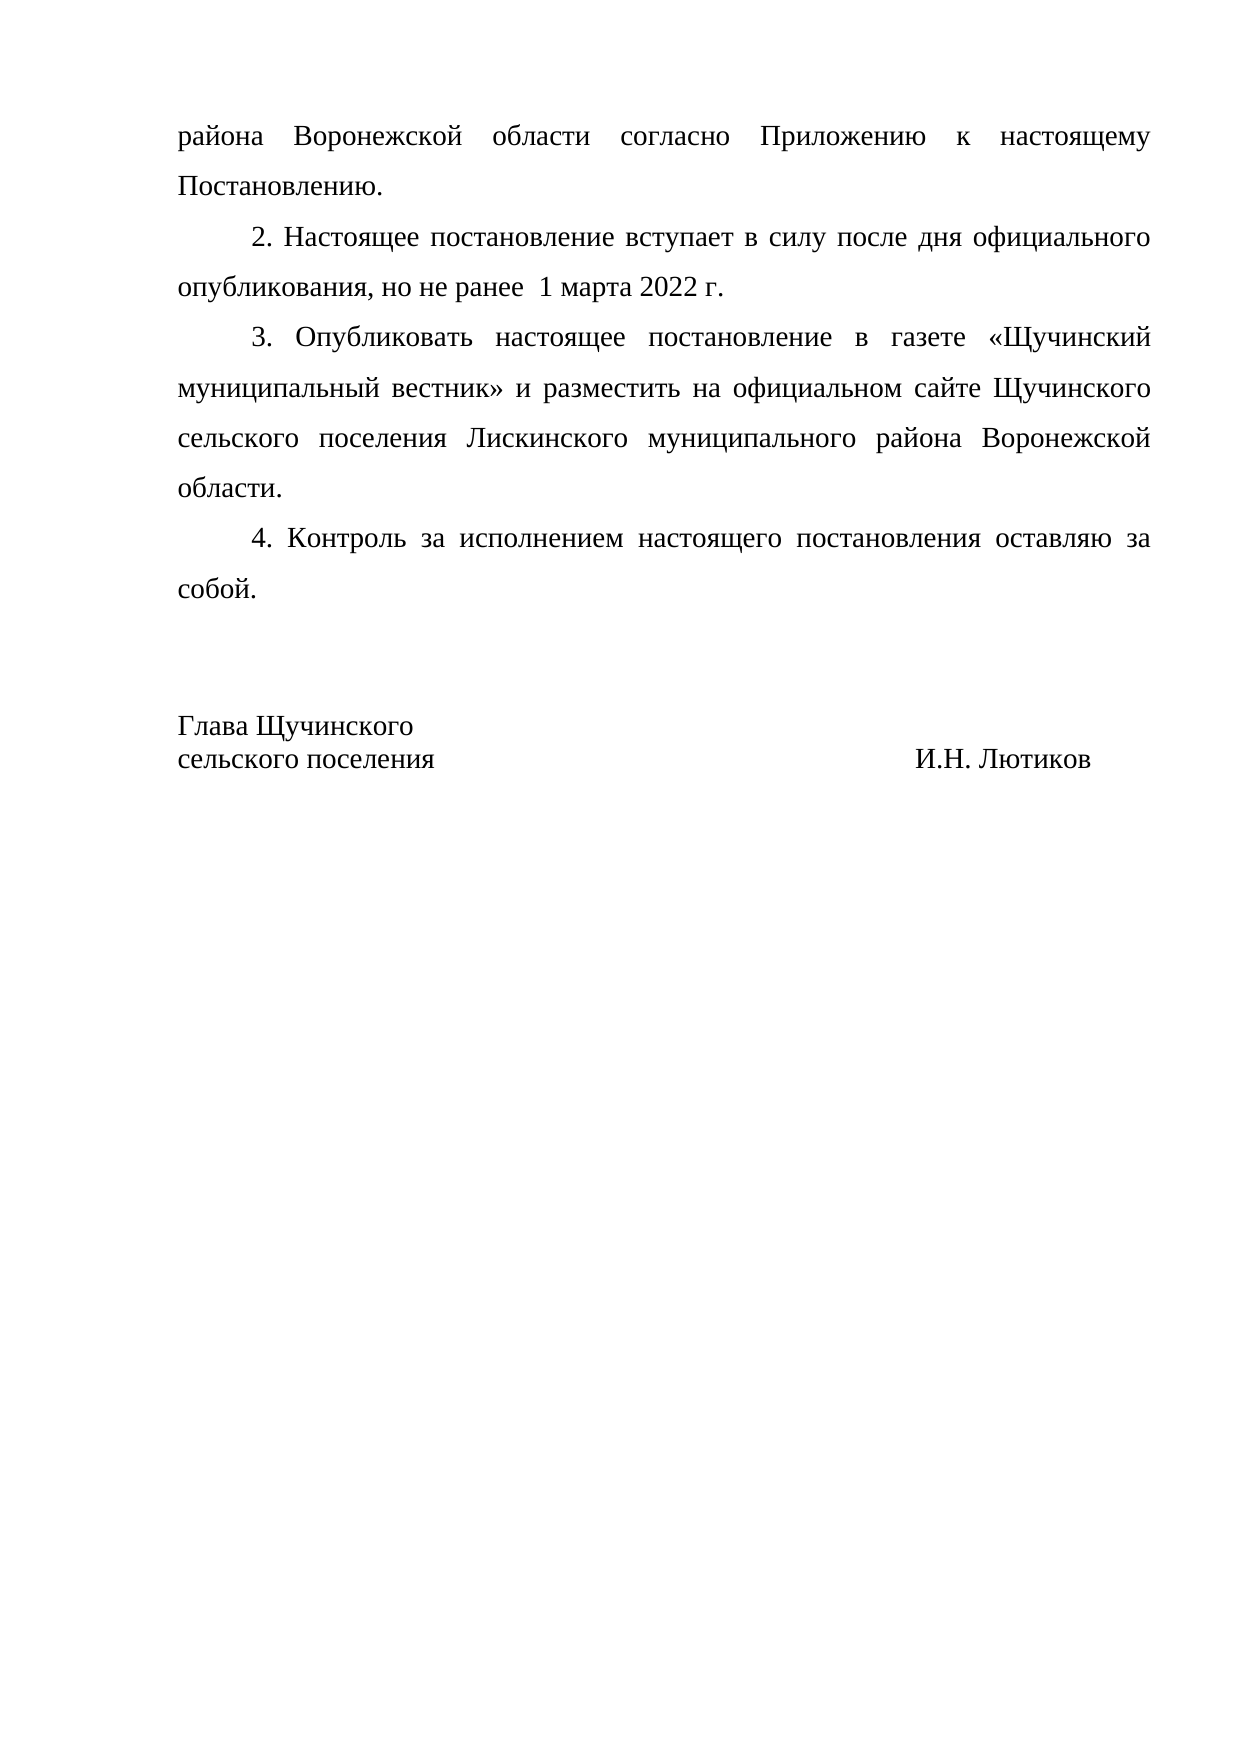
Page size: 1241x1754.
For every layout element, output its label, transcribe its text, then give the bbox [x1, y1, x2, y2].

text Глава Щучинского [177, 708, 1152, 741]
text сельского поселения И.Н. Лютиков [177, 741, 1152, 775]
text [177, 118, 1152, 202]
text 4. Контроль за исполнением настоящего постановления оставляю за собой. [177, 521, 1152, 604]
text 2. Настоящее постановление вступает в силу после дня официального опубликования, но не ранее 1 марта 2022 г. [177, 219, 1152, 303]
text 3. Опубликовать настоящее постановление в газете «Щучинский муниципальный вестник» и разместить на официальном сайте Щучинского сельского поселения Лискинского муниципального района Воронежской области. [177, 319, 1152, 504]
